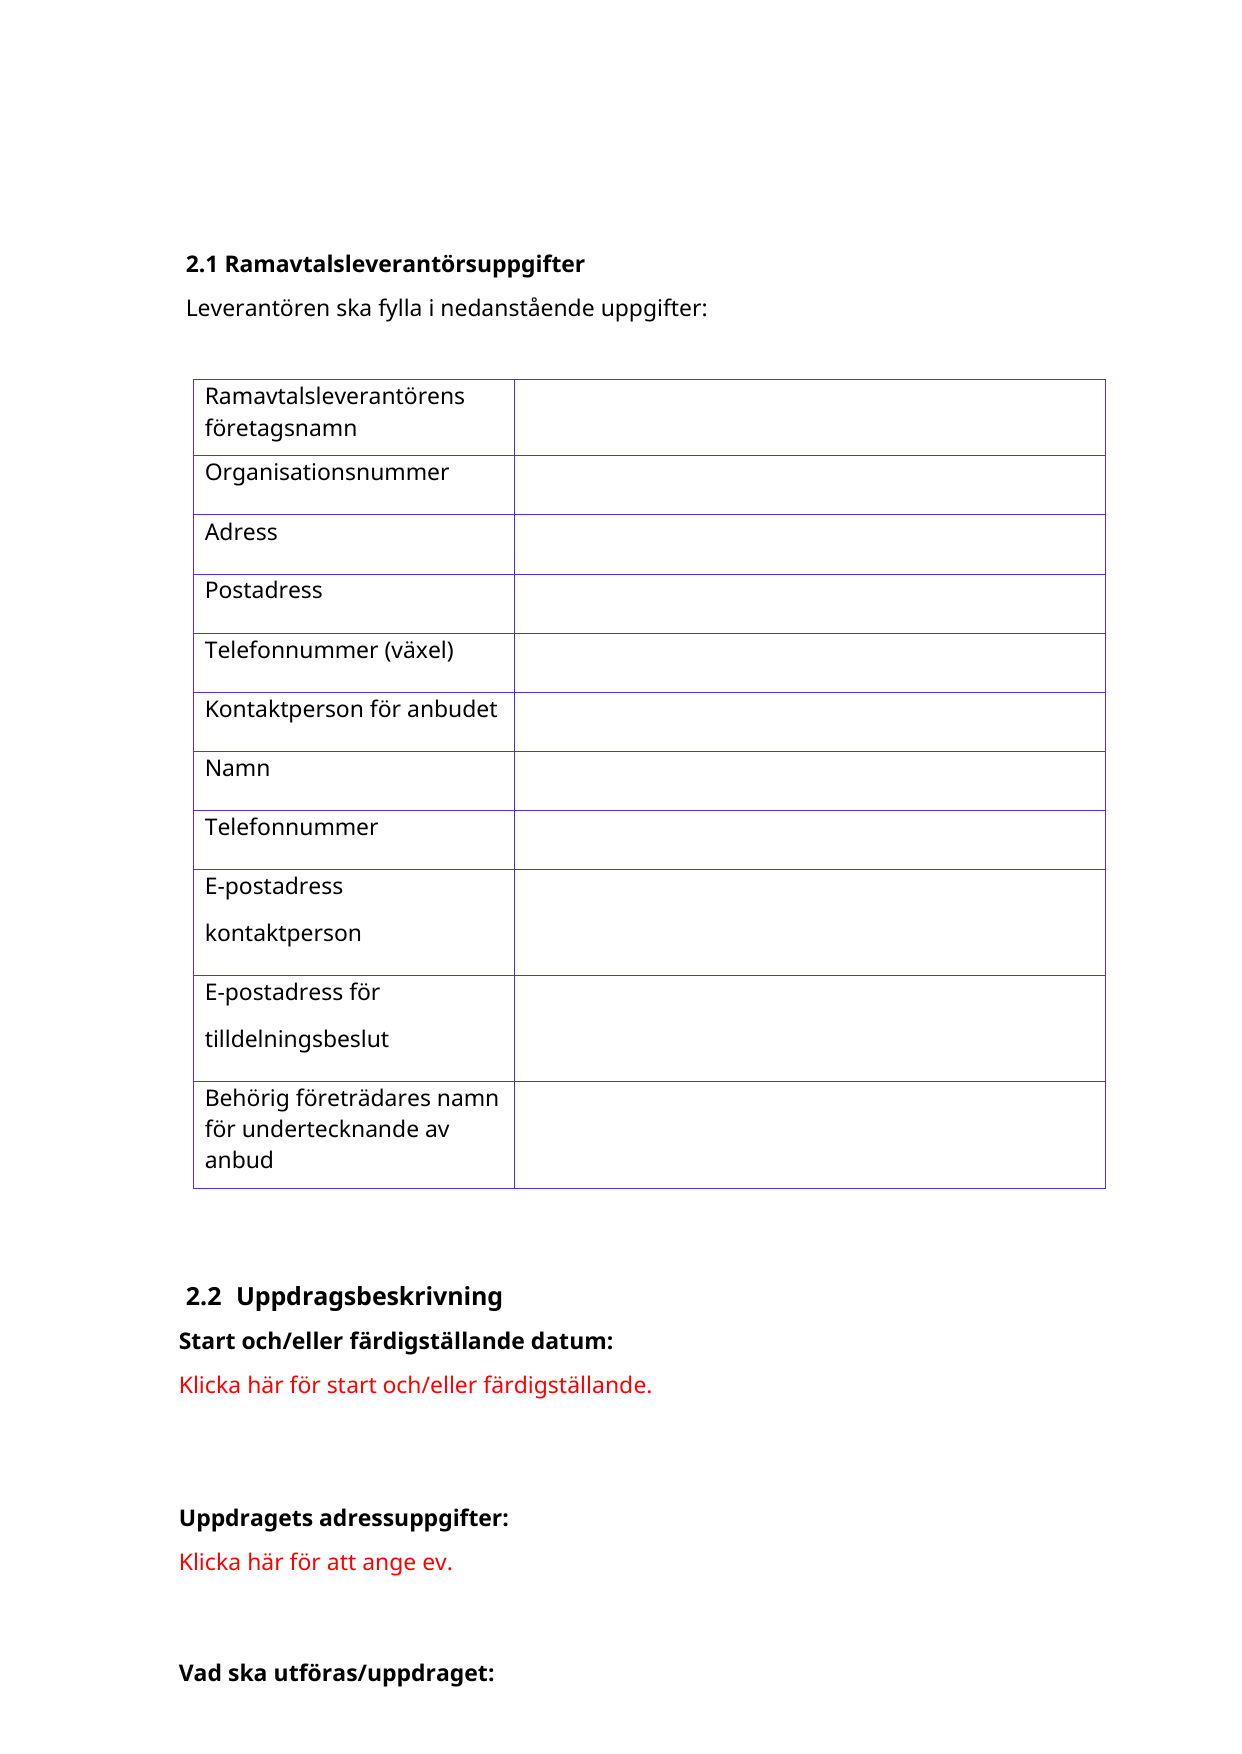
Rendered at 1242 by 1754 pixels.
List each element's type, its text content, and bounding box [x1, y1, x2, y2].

table_cell [515, 515, 1105, 573]
text 2.1 Ramavtalsleverantörsuppgifter [186, 248, 1106, 279]
table_cell [515, 693, 1105, 751]
table_cell Adress [194, 515, 514, 573]
table_cell Behörig företrädares namn för undertecknande av anbud [194, 1082, 514, 1188]
table_cell [515, 634, 1105, 692]
table_cell Kontaktperson för anbudet [194, 693, 514, 751]
table_cell Namn [194, 752, 514, 810]
table_cell [515, 976, 1105, 1081]
table_cell E-postadress kontaktperson [194, 870, 514, 975]
text Klicka här för att ange ev. [179, 1546, 1108, 1577]
table_cell [515, 575, 1105, 632]
text Leverantören ska fylla i nedanstående uppgifter: [186, 292, 1106, 323]
table_cell Telefonnummer (växel) [194, 634, 514, 692]
table_cell Organisationsnummer [194, 456, 514, 514]
text Vad ska utföras/uppdraget: [179, 1656, 1108, 1688]
table_cell [515, 456, 1105, 514]
table_cell Telefonnummer [194, 811, 514, 869]
table_cell [515, 811, 1105, 869]
table_cell [515, 752, 1105, 810]
table_cell [515, 1082, 1105, 1188]
table_cell Postadress [194, 575, 514, 632]
text Uppdragets adressuppgifter: [179, 1502, 1108, 1533]
table_cell E-postadress för tilldelningsbeslut [194, 976, 514, 1081]
text Klicka här för start och/eller färdigställande. [179, 1369, 1108, 1400]
table_header [515, 380, 1105, 455]
text 2.2 Uppdragsbeskrivning [186, 1279, 1106, 1313]
table_header Ramavtalsleverantörens företagsnamn [194, 380, 514, 455]
table_cell [515, 870, 1105, 975]
text Start och/eller färdigställande datum: [179, 1325, 1108, 1356]
